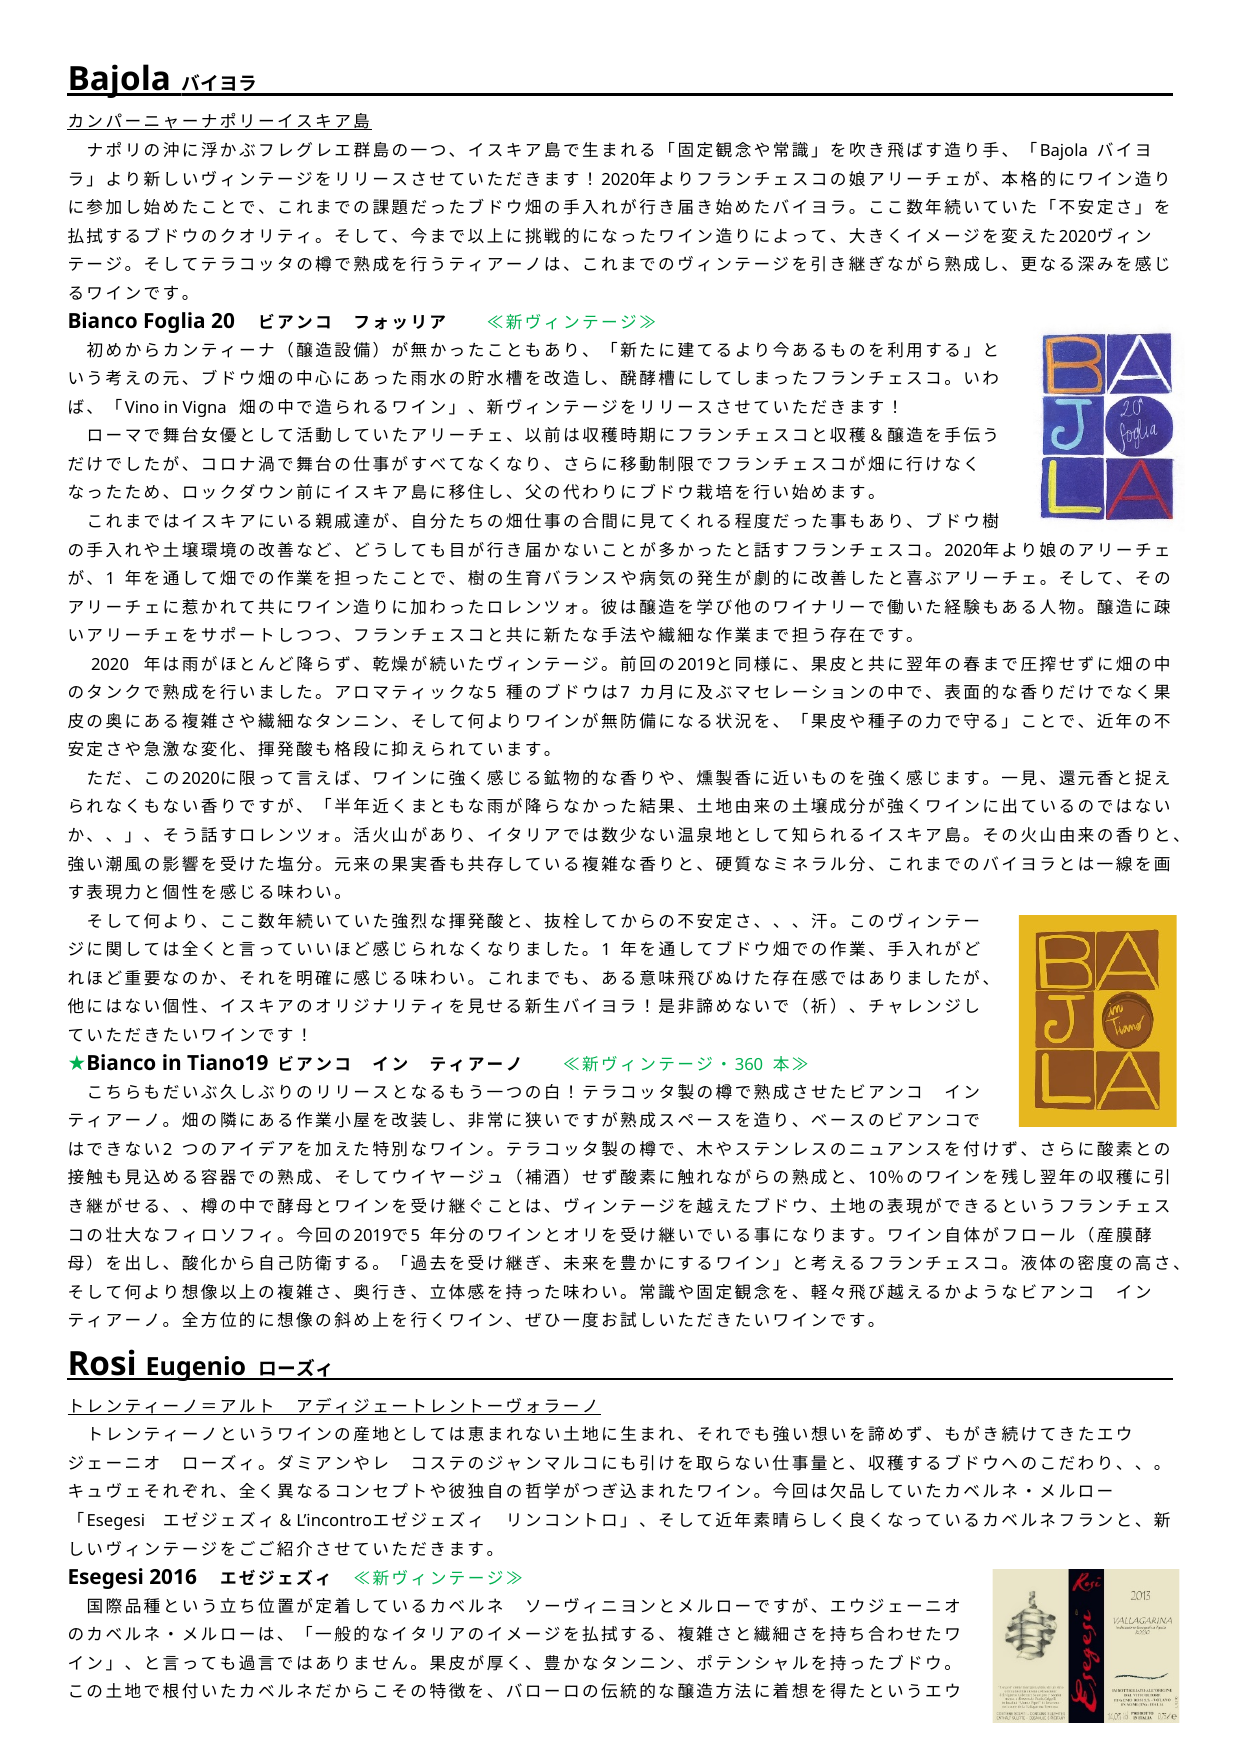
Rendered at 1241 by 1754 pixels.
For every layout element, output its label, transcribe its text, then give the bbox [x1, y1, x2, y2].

text ナポリの沖に浮かぶフレグレエ群島の一つ、イスキア島で生まれる「固定観念や常識」を吹き飛ばす造り手、「Bajolaバイヨラ」より新しいヴィンテージをリリースさせていただきます！2020年よりフランチェスコの娘アリーチェが、本格的にワイン造りに参加し始めたことで、これまでの課題だったブドウ畑の手入れが行き届き始めたバイヨラ。ここ数年続いていた「不安定さ」を払拭するブドウのクオリティ。そして、今まで以上に挑戦的になったワイン造りによって、大きくイメージを変えた2020ヴィンテージ。そしてテラコッタの樽で熟成を行うティアーノは、これまでのヴィンテージを引き継ぎながら熟成し、更なる深みを感じるワインです。 [67, 135, 1173, 306]
text Bajolaバイヨラ カンパーニャーナポリーイスキア島 [67, 49, 1173, 93]
text ただ、この2020に限って言えば、ワインに強く感じる鉱物的な香りや、燻製香に近いものを強く感じます。一見、還元香と捉えられなくもない香りですが、「半年近くまともな雨が降らなかった結果、土地由来の土壌成分が強くワインに出ているのではないか、、」、そう話すロレンツォ。活火山があり、イタリアでは数少ない温泉地として知られるイスキア島。その火山由来の香りと、強い潮風の影響を受けた塩分。元来の果実香も共存している複雑な香りと、硬質なミネラル分、これまでのバイヨラとは一線を画す表現力と個性を感じる味わい。 [67, 763, 1173, 906]
text ★Bianco in Tiano19 ビアンコ イン ティアーノ ≪新ヴィンテージ・360本≫ [67, 1048, 1018, 1077]
picture [1018, 915, 1177, 1127]
text Rosi Eugenio ローズィ トレンティーノ＝アルト アディジェートレントーヴォラーノ [67, 1380, 1173, 1419]
text Rosi Eugenio ローズィ トレンティーノ＝アルト アディジェートレントーヴォラーノ [67, 1334, 1173, 1378]
picture [992, 1569, 1180, 1723]
text 初めからカンティーナ（醸造設備）が無かったこともあり、「新たに建てるより今あるものを利用する」という考えの元、ブドウ畑の中心にあった雨水の貯水槽を改造し、醗酵槽にしてしまったフランチェスコ。いわば、「Vino in Vigna畑の中で造られるワイン」、新ヴィンテージをリリースさせていただきます！ [67, 335, 1032, 420]
text Esegesi 2016 エゼジェズィ ≪新ヴィンテージ≫ [67, 1562, 1173, 1591]
text こちらもだいぶ久しぶりのリリースとなるもう一つの白！テラコッタ製の樽で熟成させたビアンコ イン ティアーノ。畑の隣にある作業小屋を改装し、非常に狭いですが熟成スペースを造り、ベースのビアンコではできない2つのアイデアを加えた特別なワイン。テラコッタ製の樽で、木やステンレスのニュアンスを付けず、さらに酸素との接触も見込める容器での熟成、そしてウイヤージュ（補酒）せず酸素に触れながらの熟成と、10％のワインを残し翌年の収穫に引き継がせる、、樽の中で酵母とワインを受け継ぐことは、ヴィンテージを越えたブドウ、土地の表現ができるというフランチェスコの壮大なフィロソフィ。今回の2019で5年分のワインとオリを受け継いでいる事になります。ワイン自体がフロール（産膜酵母）を出し、酸化から自己防衛する。「過去を受け継ぎ、未来を豊かにするワイン」と考えるフランチェスコ。液体の密度の高さ、そして何より想像以上の複雑さ、奥行き、立体感を持った味わい。常識や固定観念を、軽々飛び越えるかようなビアンコ イン ティアーノ。全方位的に想像の斜め上を行くワイン、ぜひ一度お試しいただきたいワインです。 [67, 1077, 1173, 1334]
text Bianco Foglia 20 ビアンコ フォッリア ≪新ヴィンテージ≫ [67, 306, 1173, 335]
text そして何より、ここ数年続いていた強烈な揮発酸と、抜栓してからの不安定さ、、、汗。このヴィンテージに関しては全くと言っていいほど感じられなくなりました。1年を通してブドウ畑での作業、手入れがどれほど重要なのか、それを明確に感じる味わい。これまでも、ある意味飛びぬけた存在感ではありましたが、他にはない個性、イスキアのオリジナリティを見せる新生バイヨラ！是非諦めないで（祈）、チャレンジしていただきたいワインです！ [67, 906, 1173, 1048]
text ローマで舞台女優として活動していたアリーチェ、以前は収穫時期にフランチェスコと収穫＆醸造を手伝うだけでしたが、コロナ渦で舞台の仕事がすべてなくなり、さらに移動制限でフランチェスコが畑に行けなくなったため、ロックダウン前にイスキア島に移住し、父の代わりにブドウ栽培を行い始めます。 [67, 420, 1032, 506]
text Bajolaバイヨラ カンパーニャーナポリーイスキア島 [67, 96, 1173, 135]
text これまではイスキアにいる親戚達が、自分たちの畑仕事の合間に見てくれる程度だった事もあり、ブドウ樹の手入れや土壌環境の改善など、どうしても目が行き届かないことが多かったと話すフランチェスコ。2020年より娘のアリーチェが、1年を通して畑での作業を担ったことで、樹の生育バランスや病気の発生が劇的に改善したと喜ぶアリーチェ。そして、そのアリーチェに惹かれて共にワイン造りに加わったロレンツォ。彼は醸造を学び他のワイナリーで働いた経験もある人物。醸造に疎いアリーチェをサポートしつつ、フランチェスコと共に新たな手法や繊細な作業まで担う存在です。 [67, 506, 1173, 649]
picture [1032, 323, 1185, 532]
text 2020年は雨がほとんど降らず、乾燥が続いたヴィンテージ。前回の2019と同様に、果皮と共に翌年の春まで圧搾せずに畑の中のタンクで熟成を行いました。アロマティックな5種のブドウは7カ月に及ぶマセレーションの中で、表面的な香りだけでなく果皮の奥にある複雑さや繊細なタンニン、そして何よりワインが無防備になる状況を、「果皮や種子の力で守る」ことで、近年の不安定さや急激な変化、揮発酸も格段に抑えられています。 [67, 649, 1173, 763]
text トレンティーノというワインの産地としては恵まれない土地に生まれ、それでも強い想いを諦めず、もがき続けてきたエウジェーニオ ローズィ。ダミアンやレ コステのジャンマルコにも引けを取らない仕事量と、収穫するブドウへのこだわり、、。キュヴェそれぞれ、全く異なるコンセプトや彼独自の哲学がつぎ込まれたワイン。今回は欠品していたカベルネ・メルロー「Esegesiエゼジェズィ＆L’incontroエゼジェズィ リンコントロ」、そして近年素晴らしく良くなっているカベルネフランと、新しいヴィンテージをごご紹介させていただきます。 [67, 1419, 1173, 1562]
